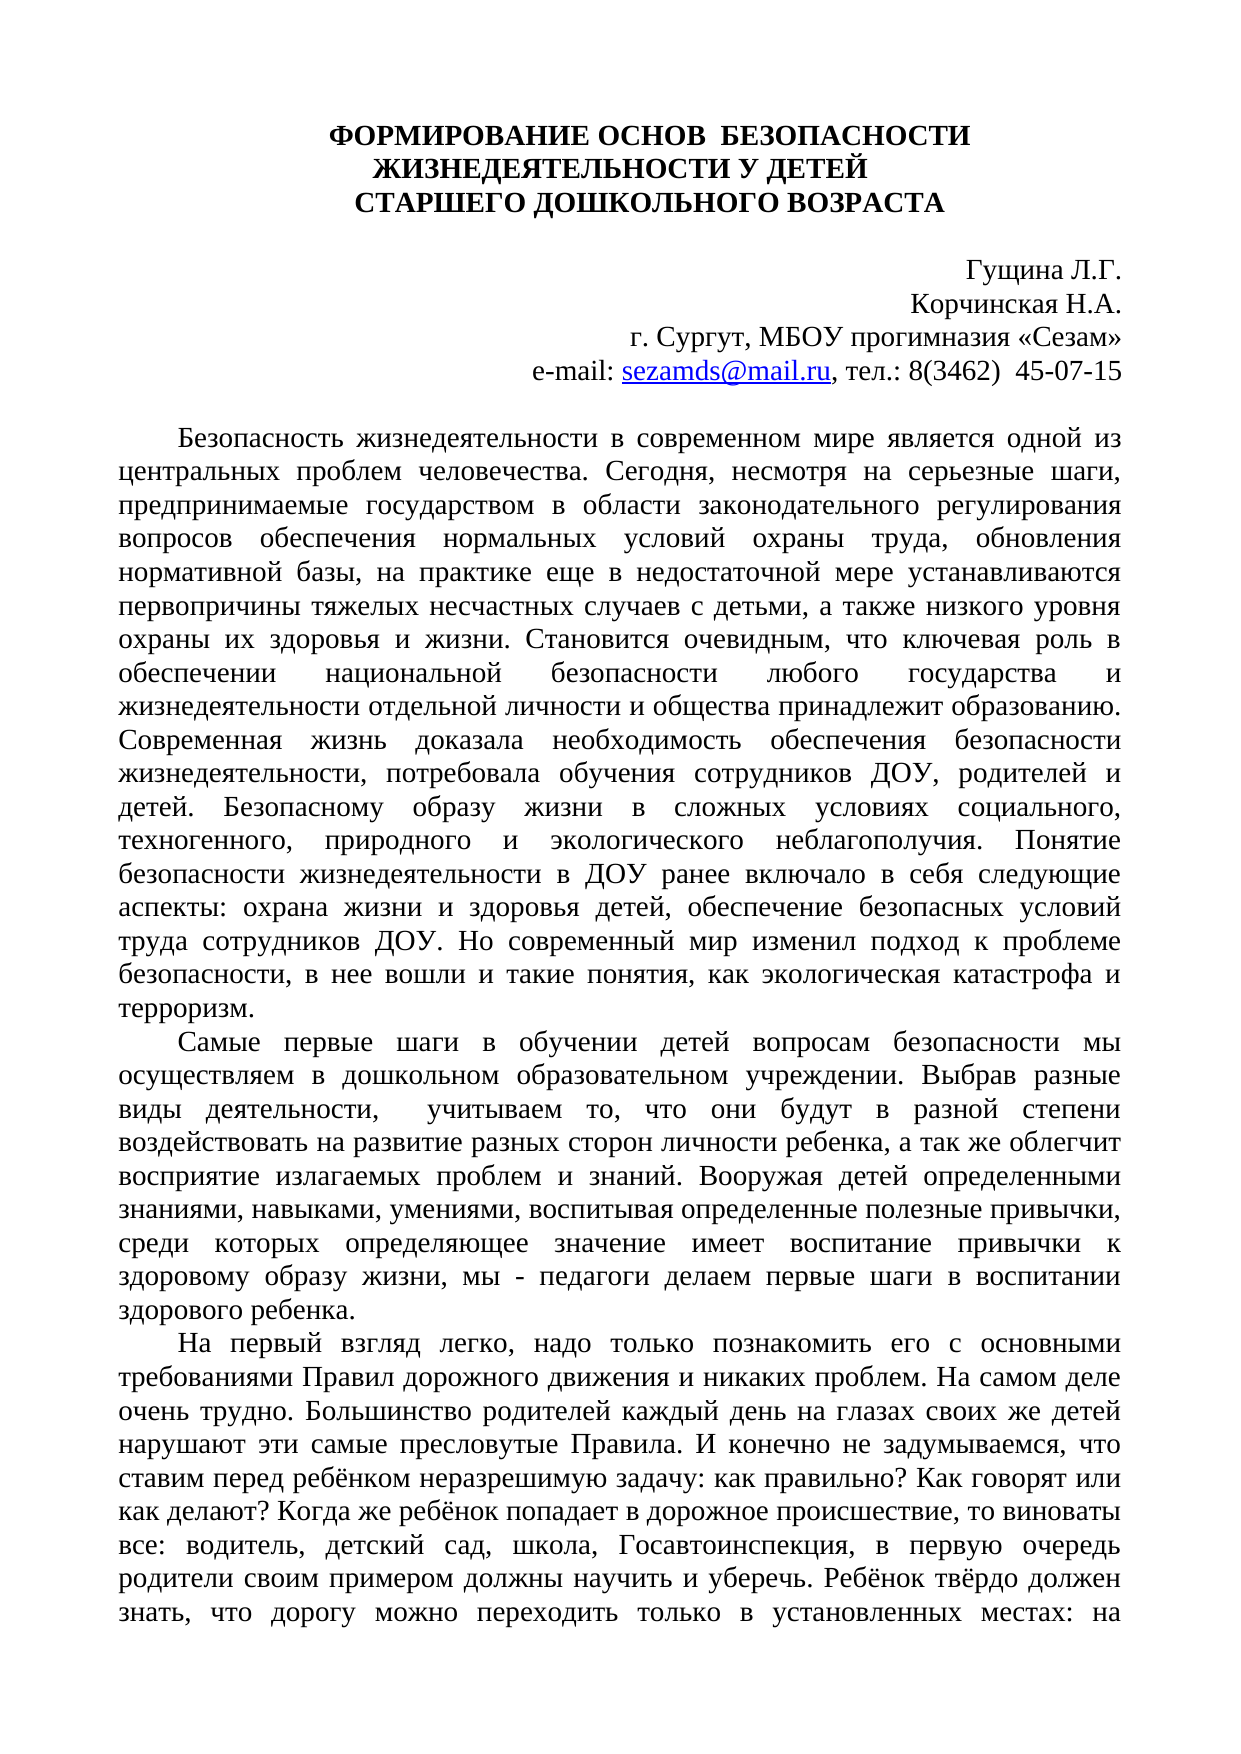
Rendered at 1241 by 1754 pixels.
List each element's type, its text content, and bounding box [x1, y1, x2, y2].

text СТАРШЕГО ДОШКОЛЬНОГО ВОЗРАСТА [118, 185, 1122, 219]
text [118, 1326, 1122, 1627]
text г. Сургут, МБОУ прогимназия «Сезам» [118, 319, 1122, 353]
text Безопасность жизнедеятельности в современном мире является одной из центральных проблем человечества. Сегодня, несмотря на серьезные шаги, предпринимаемые государством в области законодательного регулирования вопросов обеспечения нормальных условий охраны труда, обновления нормативной базы, на практике еще в недостаточной мере устанавливаются первопричины тяжелых несчастных случаев с детьми, а также низкого уровня охраны их здоровья и жизни. Становится очевидным, что ключевая роль в обеспечении национальной безопасности любого государства и жизнедеятельности отдельной личности и общества принадлежит образованию. Современная жизнь доказала необходимость обеспечения безопасности жизнедеятельности, потребовала обучения сотрудников ДОУ, родителей и детей. Безопасному образу жизни в сложных условиях социального, техногенного, природного и экологического неблагополучия. Понятие безопасности жизнедеятельности в ДОУ ранее включало в себя следующие аспекты: охрана жизни и здоровья детей, обеспечение безопасных условий труда сотрудников ДОУ. Но современный мир изменил подход к проблеме безопасности, в нее вошли и такие понятия, как экологическая катастрофа и терроризм. [118, 420, 1122, 1024]
text e-mail: sezamds@mail.ru, тел.: 8(3462) 45-07-15 [118, 353, 1122, 386]
text Корчинская Н.А. [118, 286, 1122, 319]
text ФОРМИРОВАНИЕ ОСНОВ БЕЗОПАСНОСТИ ЖИЗНЕДЕЯТЕЛЬНОСТИ У ДЕТЕЙ [118, 118, 1122, 185]
text Гущина Л.Г. [118, 252, 1122, 286]
text Самые первые шаги в обучении детей вопросам безопасности мы осуществляем в дошкольном образовательном учреждении. Выбрав разные виды деятельности, учитываем то, что они будут в разной степени воздействовать на развитие разных сторон личности ребенка, а так же облегчит восприятие излагаемых проблем и знаний. Вооружая детей определенными знаниями, навыками, умениями, воспитывая определенные полезные привычки, среди которых определяющее значение имеет воспитание привычки к здоровому образу жизни, мы - педагоги делаем первые шаги в воспитании здорового ребенка. [118, 1024, 1122, 1326]
